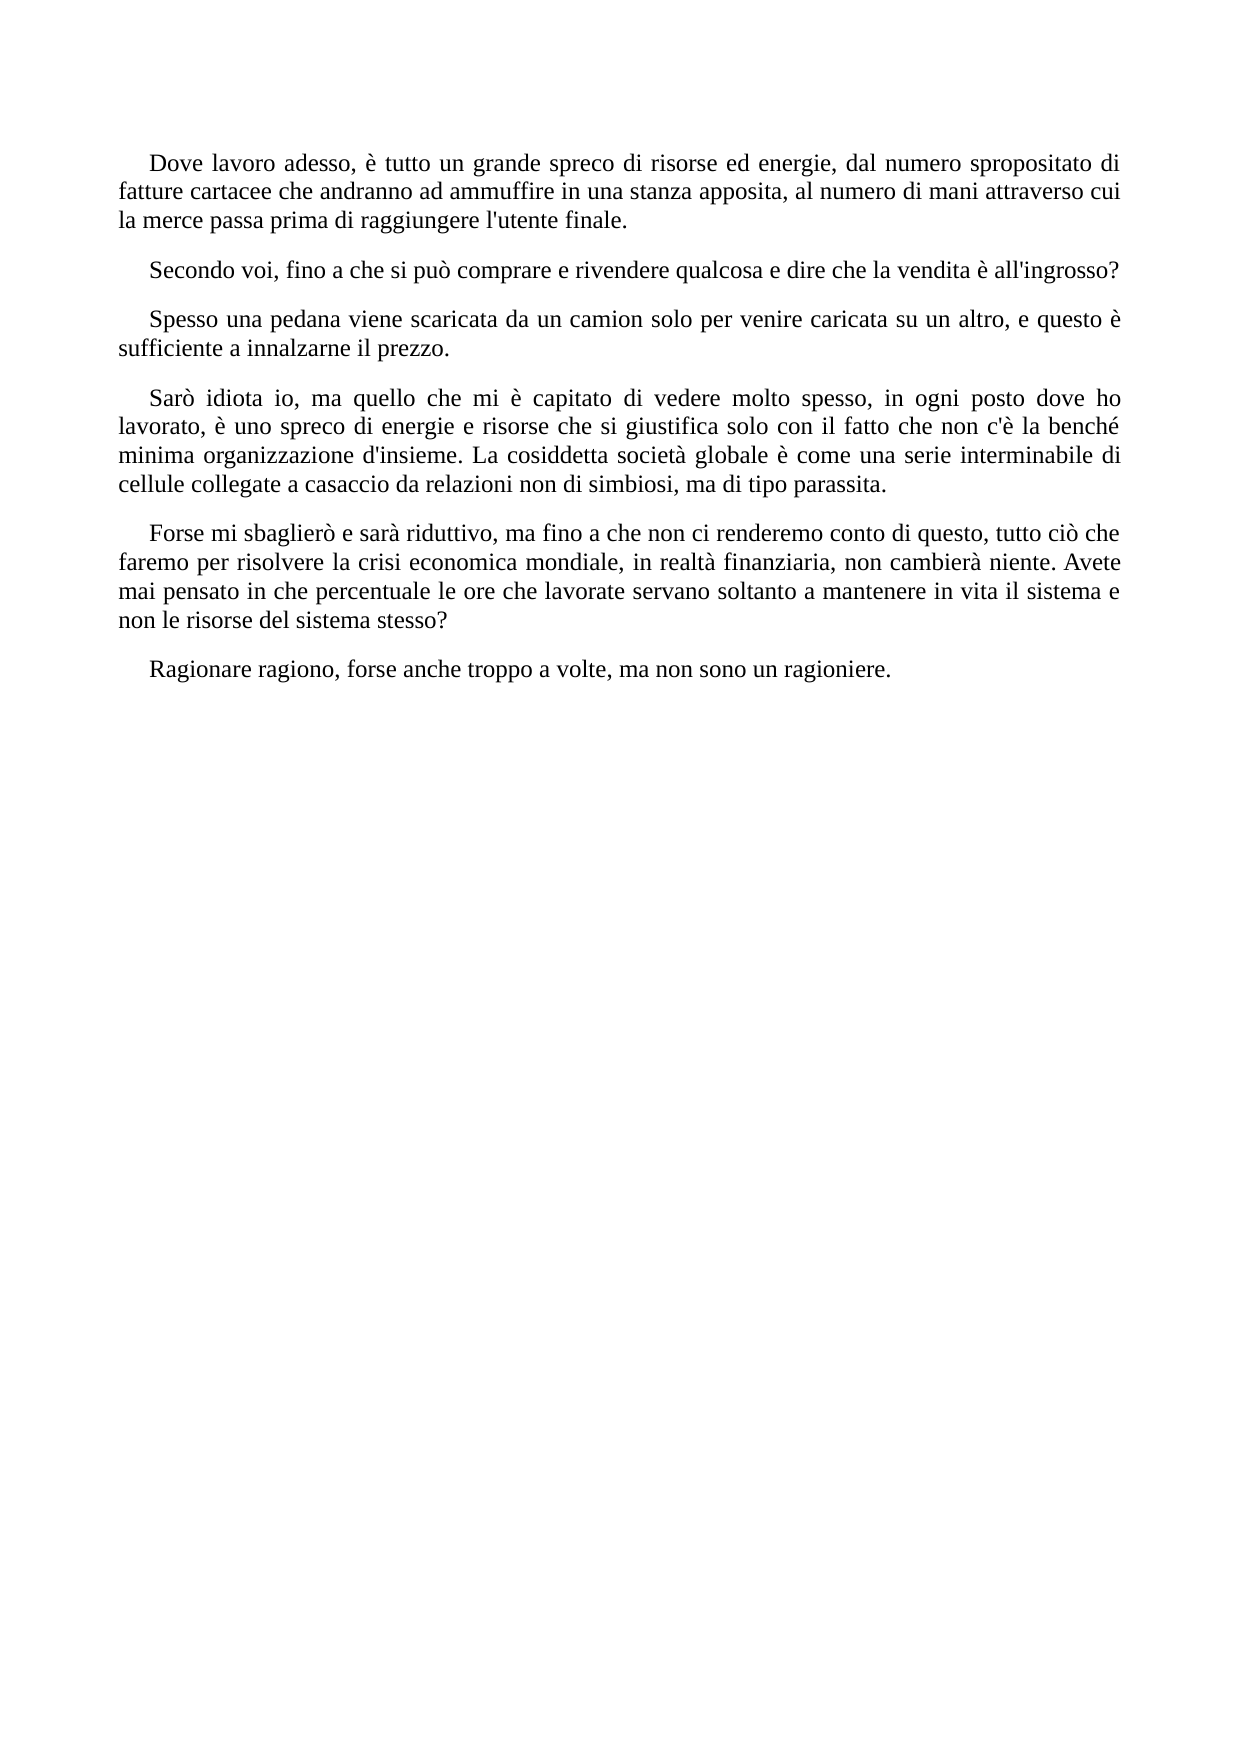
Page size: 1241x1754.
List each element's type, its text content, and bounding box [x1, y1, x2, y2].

text Dove lavoro adesso, è tutto un grande spreco di risorse ed energie, dal numero spropositato di fatture cartacee che andranno ad ammuffire in una stanza apposita, al numero di mani attraverso cui la merce passa prima di raggiungere l'utente finale. [118, 148, 1122, 234]
text Spesso una pedana viene scaricata da un camion solo per venire caricata su un altro, e questo è sufficiente a innalzarne il prezzo. [118, 304, 1122, 362]
text Sarò idiota io, ma quello che mi è capitato di vedere molto spesso, in ogni posto dove ho lavorato, è uno spreco di energie e risorse che si giustifica solo con il fatto che non c'è la benché minima organizzazione d'insieme. La cosiddetta società globale è come una serie interminabile di cellule collegate a casaccio da relazioni non di simbiosi, ma di tipo parassita. [118, 383, 1122, 498]
text Ragionare ragiono, forse anche troppo a volte, ma non sono un ragioniere. [118, 654, 1122, 683]
text Forse mi sbaglierò e sarà riduttivo, ma fino a che non ci renderemo conto di questo, tutto ciò che faremo per risolvere la crisi economica mondiale, in realtà finanziaria, non cambierà niente. Avete mai pensato in che percentuale le ore che lavorate servano soltanto a mantenere in vita il sistema e non le risorse del sistema stesso? [118, 518, 1122, 633]
text Secondo voi, fino a che si può comprare e rivendere qualcosa e dire che la vendita è all'ingrosso? [118, 255, 1122, 283]
